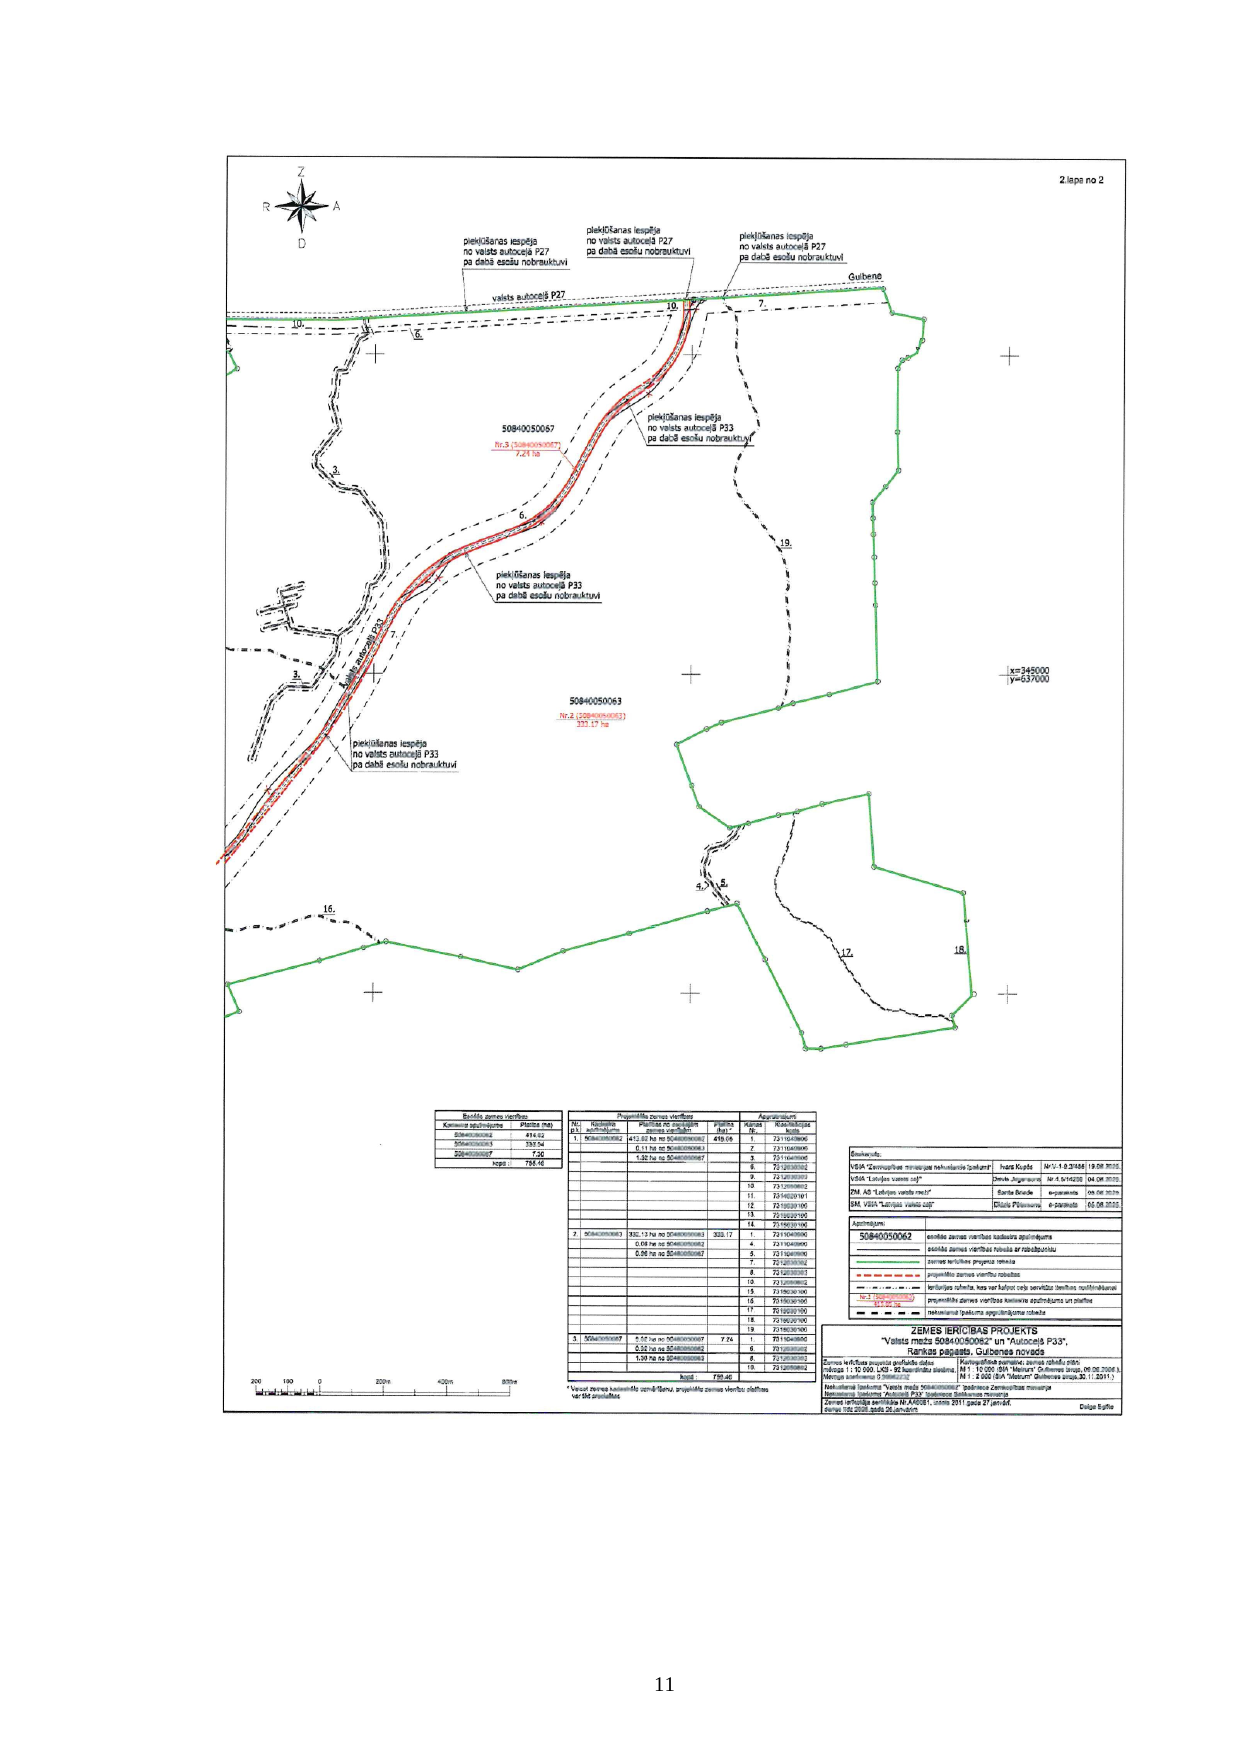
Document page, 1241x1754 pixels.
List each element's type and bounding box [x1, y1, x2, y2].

picture [185, 88, 1144, 1444]
